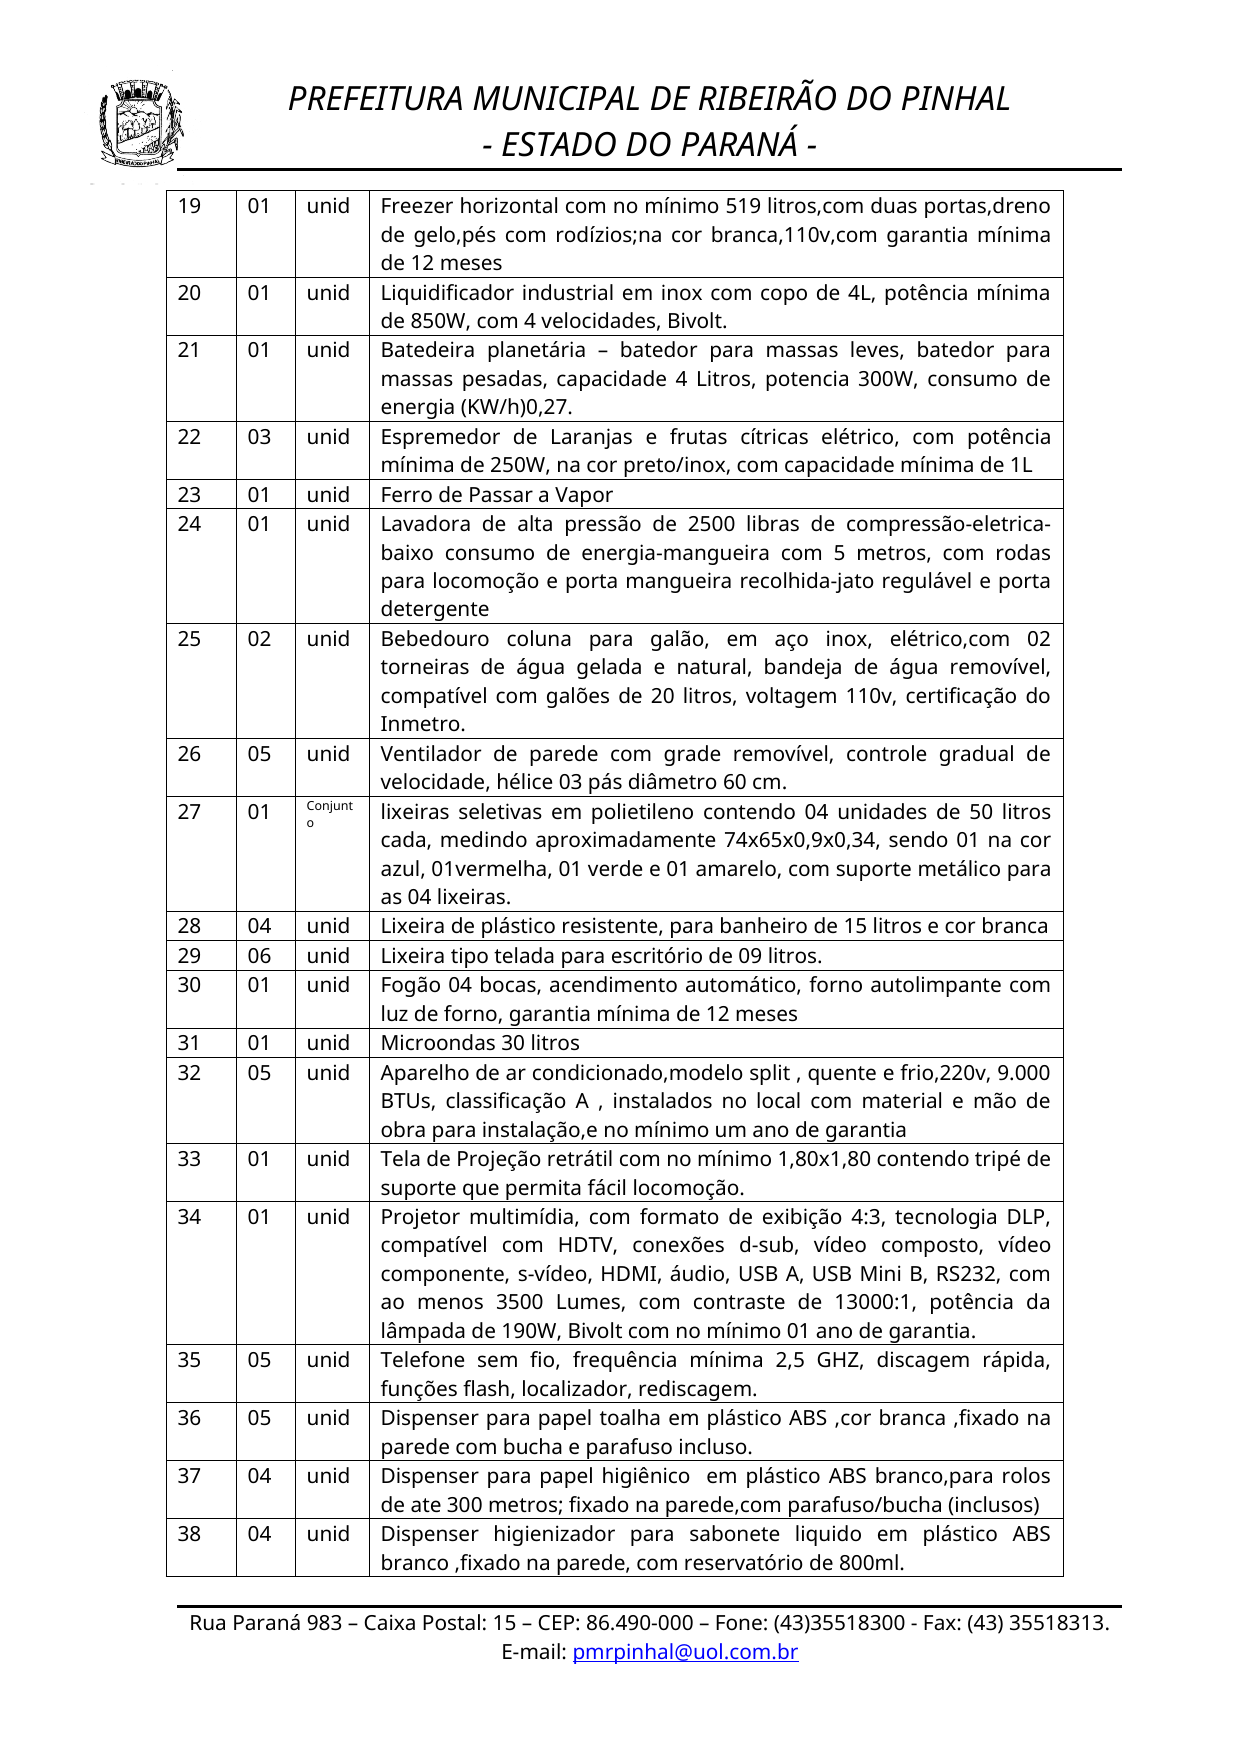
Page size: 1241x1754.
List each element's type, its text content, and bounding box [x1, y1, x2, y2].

table_cell Conjunto [296, 797, 369, 911]
table_cell lixeiras seletivas em polietileno contendo 04 unidades de 50 litros cada, medindo aproximadamente 74x65x0,9x0,34, sendo 01 na cor azul, 01vermelha, 01 verde e 01 amarelo, com suporte metálico para as 04 lixeiras. [370, 797, 1063, 911]
table_cell unid [296, 1519, 369, 1576]
table_cell Aparelho de ar condicionado,modelo split , quente e frio,220v, 9.000 BTUs, classificação A , instalados no local com material e mão de obra para instalação,e no mínimo um ano de garantia [370, 1058, 1063, 1143]
table_cell 23 [167, 480, 236, 508]
table_cell unid [296, 509, 369, 623]
table_cell 24 [167, 509, 236, 623]
table_cell unid [296, 422, 369, 479]
table_cell 36 [167, 1403, 236, 1460]
table_cell 29 [167, 941, 236, 969]
table_cell Ferro de Passar a Vapor [370, 480, 1063, 508]
table_cell 37 [167, 1461, 236, 1518]
table_cell unid [296, 1058, 369, 1143]
table_cell 27 [167, 797, 236, 911]
table_cell Espremedor de Laranjas e frutas cítricas elétrico, com potência mínima de 250W, na cor preto/inox, com capacidade mínima de 1L [370, 422, 1063, 479]
table_cell 06 [237, 941, 295, 969]
table_cell 01 [237, 480, 295, 508]
table_cell 01 [237, 278, 295, 334]
table_cell 19 [167, 191, 236, 277]
table_cell 35 [167, 1345, 236, 1402]
table_cell Fogão 04 bocas, acendimento automático, forno autolimpante com luz de forno, garantia mínima de 12 meses [370, 971, 1063, 1027]
table_cell unid [296, 624, 369, 738]
picture [83, 65, 202, 185]
table_cell 38 [167, 1519, 236, 1576]
table_cell unid [296, 941, 369, 969]
table_cell unid [296, 1403, 369, 1460]
table_cell Freezer horizontal com no mínimo 519 litros,com duas portas,dreno de gelo,pés com rodízios;na cor branca,110v,com garantia mínima de 12 meses [370, 191, 1063, 277]
table_cell unid [296, 191, 369, 277]
table_cell unid [296, 739, 369, 796]
table_cell 28 [167, 912, 236, 940]
table_cell Tela de Projeção retrátil com no mínimo 1,80x1,80 contendo tripé de suporte que permita fácil locomoção. [370, 1144, 1063, 1201]
table_cell unid [296, 912, 369, 940]
table_cell 04 [237, 912, 295, 940]
table_cell 01 [237, 971, 295, 1027]
table_cell 03 [237, 422, 295, 479]
table_cell unid [296, 971, 369, 1027]
table_cell 01 [237, 1144, 295, 1201]
table_cell unid [296, 278, 369, 334]
table_cell 31 [167, 1029, 236, 1057]
table_cell 05 [237, 1058, 295, 1143]
table_cell Dispenser para papel toalha em plástico ABS ,cor branca ,fixado na parede com bucha e parafuso incluso. [370, 1403, 1063, 1460]
table_cell 01 [237, 509, 295, 623]
table_cell unid [296, 336, 369, 421]
table_cell 26 [167, 739, 236, 796]
table_cell Dispenser higienizador para sabonete liquido em plástico ABS branco ,fixado na parede, com reservatório de 800ml. [370, 1519, 1063, 1576]
table_cell unid [296, 480, 369, 508]
table_cell 34 [167, 1202, 236, 1344]
table_cell 32 [167, 1058, 236, 1143]
table_cell 01 [237, 1202, 295, 1344]
table_cell 05 [237, 1403, 295, 1460]
table_cell 02 [237, 624, 295, 738]
table_cell Lixeira de plástico resistente, para banheiro de 15 litros e cor branca [370, 912, 1063, 940]
table_cell 05 [237, 739, 295, 796]
table_cell 01 [237, 191, 295, 277]
table_cell 25 [167, 624, 236, 738]
table_cell Ventilador de parede com grade removível, controle gradual de velocidade, hélice 03 pás diâmetro 60 cm. [370, 739, 1063, 796]
table_cell Batedeira planetária – batedor para massas leves, batedor para massas pesadas, capacidade 4 Litros, potencia 300W, consumo de energia (KW/h)0,27. [370, 336, 1063, 421]
table_cell unid [296, 1461, 369, 1518]
table_cell 20 [167, 278, 236, 334]
table_cell Projetor multimídia, com formato de exibição 4:3, tecnologia DLP, compatível com HDTV, conexões d-sub, vídeo composto, vídeo componente, s-vídeo, HDMI, áudio, USB A, USB Mini B, RS232, com ao menos 3500 Lumes, com contraste de 13000:1, potência da lâmpada de 190W, Bivolt com no mínimo 01 ano de garantia. [370, 1202, 1063, 1344]
table_cell Bebedouro coluna para galão, em aço inox, elétrico,com 02 torneiras de água gelada e natural, bandeja de água removível, compatível com galões de 20 litros, voltagem 110v, certificação do Inmetro. [370, 624, 1063, 738]
table_cell unid [296, 1345, 369, 1402]
table_cell 05 [237, 1345, 295, 1402]
table_cell 01 [237, 1029, 295, 1057]
table_cell 01 [237, 797, 295, 911]
table_cell Dispenser para papel higiênico em plástico ABS branco,para rolos de ate 300 metros; fixado na parede,com parafuso/bucha (inclusos) [370, 1461, 1063, 1518]
table_cell 33 [167, 1144, 236, 1201]
table_cell Telefone sem fio, frequência mínima 2,5 GHZ, discagem rápida, funções flash, localizador, rediscagem. [370, 1345, 1063, 1402]
table_cell Lixeira tipo telada para escritório de 09 litros. [370, 941, 1063, 969]
table_cell Liquidificador industrial em inox com copo de 4L, potência mínima de 850W, com 4 velocidades, Bivolt. [370, 278, 1063, 334]
table_cell 22 [167, 422, 236, 479]
table_cell 21 [167, 336, 236, 421]
table_cell unid [296, 1202, 369, 1344]
table_cell 01 [237, 336, 295, 421]
table_cell Microondas 30 litros [370, 1029, 1063, 1057]
table_cell Lavadora de alta pressão de 2500 libras de compressão-eletrica-baixo consumo de energia-mangueira com 5 metros, com rodas para locomoção e porta mangueira recolhida-jato regulável e porta detergente [370, 509, 1063, 623]
table_cell 04 [237, 1519, 295, 1576]
table_cell 04 [237, 1461, 295, 1518]
table_cell unid [296, 1144, 369, 1201]
table_cell unid [296, 1029, 369, 1057]
table_cell 30 [167, 971, 236, 1027]
